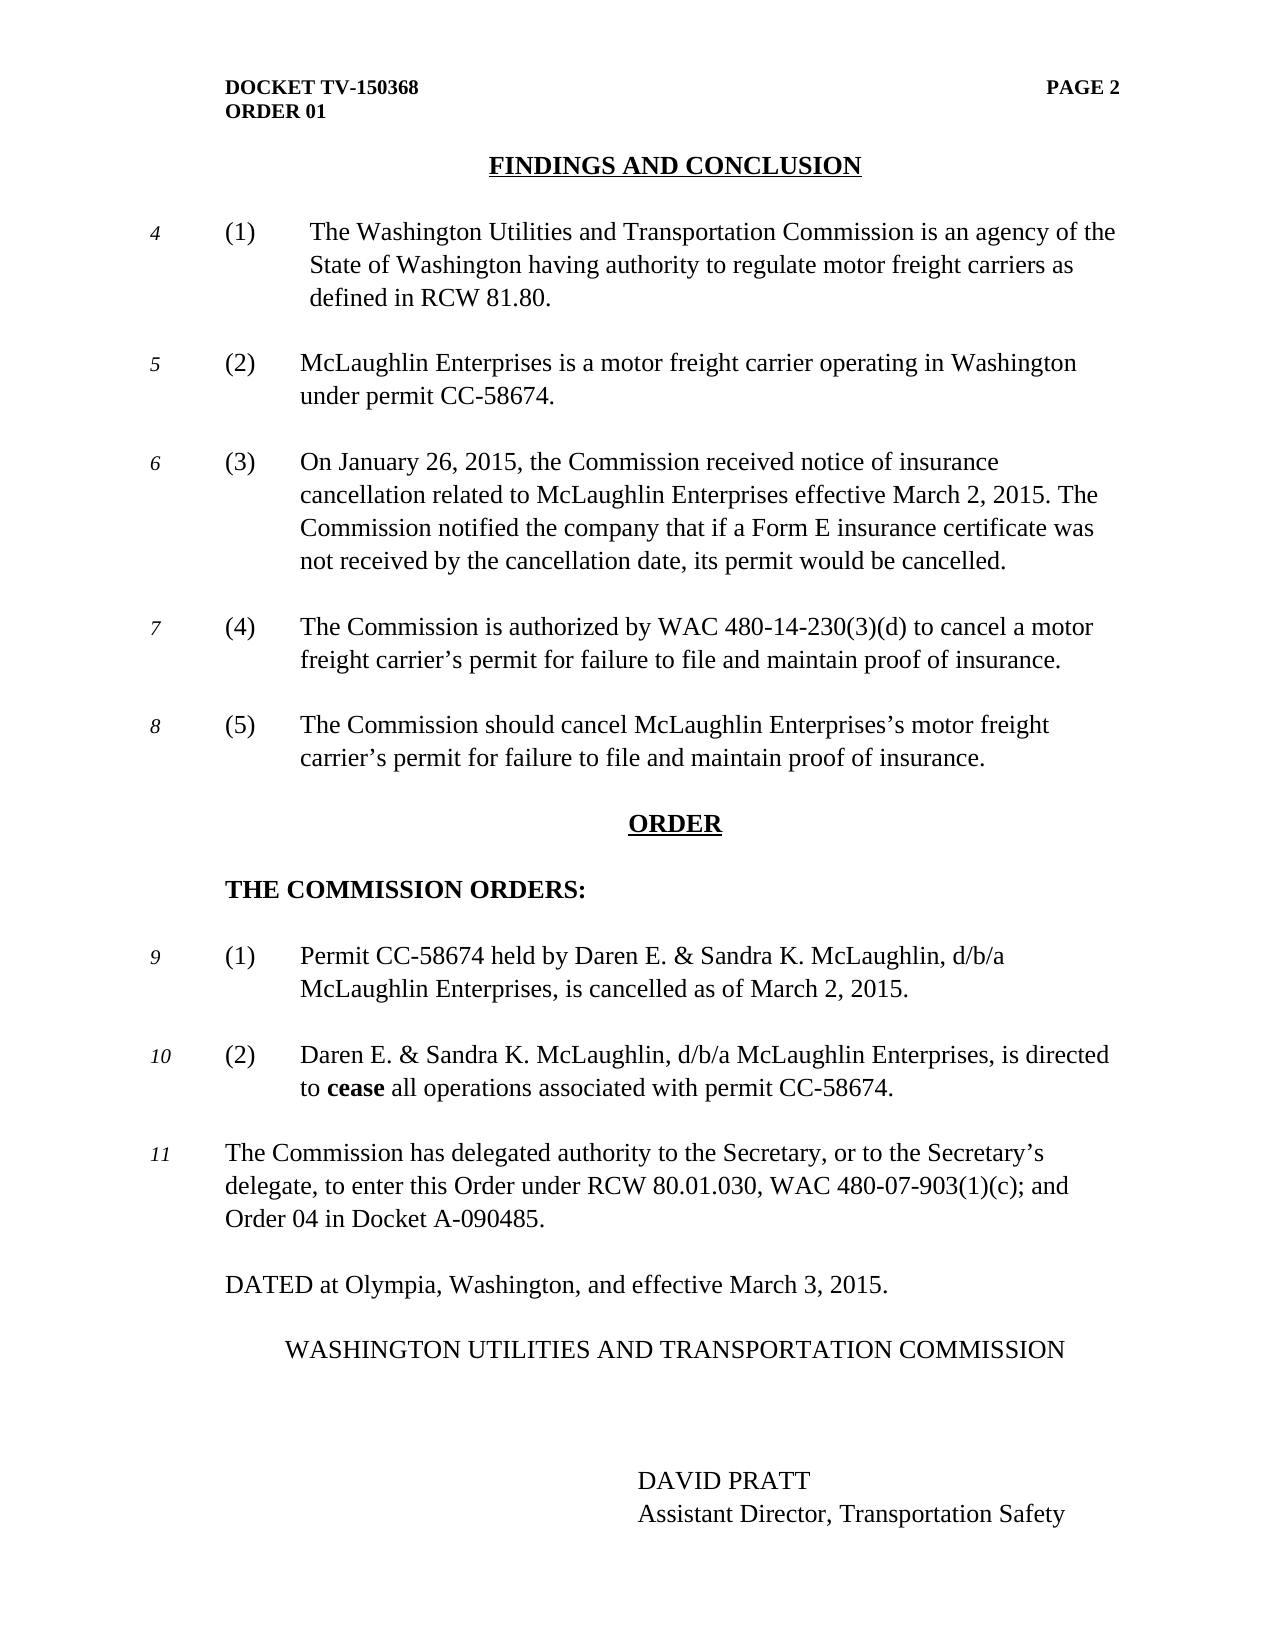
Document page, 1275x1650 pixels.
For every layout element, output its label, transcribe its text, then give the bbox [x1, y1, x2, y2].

text ORDER [225, 808, 1125, 838]
list (4) The Commission is authorized by WAC 480-14-230(3)(d) to cancel a motor freight carrier’s permit for failure to file and maintain proof of insurance. [150, 611, 1125, 674]
text Assistant Director, Transportation Safety [225, 1498, 1125, 1528]
subtitle WASHINGTON UTILITIES AND TRANSPORTATION COMMISSION [225, 1334, 1125, 1364]
text THE COMMISSION ORDERS: [225, 874, 1125, 904]
text FINDINGS AND CONCLUSION [225, 150, 1125, 180]
list (2) McLaughlin Enterprises is a motor freight carrier operating in Washington under permit CC-58674. [150, 347, 1125, 410]
list (2) Daren E. & Sandra K. McLaughlin, d/b/a McLaughlin Enterprises, is directed to cease all operations associated with permit CC-58674. [150, 1039, 1125, 1102]
list (3) On January 26, 2015, the Commission received notice of insurance cancellation related to McLaughlin Enterprises effective March 2, 2015. The Commission notified the company that if a Form E insurance certificate was not received by the cancellation date, its permit would be cancelled. [150, 446, 1125, 575]
list (5) The Commission should cancel McLaughlin Enterprises’s motor freight carrier’s permit for failure to file and maintain proof of insurance. [150, 709, 1125, 772]
list The Commission has delegated authority to the Secretary, or to the Secretary’s delegate, to enter this Order under RCW 80.01.030, WAC 480-07-903(1)(c); and Order 04 in Docket A-090485. [150, 1137, 1125, 1233]
list (1) Permit CC-58674 held by Daren E. & Sandra K. McLaughlin, d/b/a McLaughlin Enterprises, is cancelled as of March 2, 2015. [150, 940, 1125, 1003]
text DAVID PRATT [225, 1465, 1125, 1495]
text DATED at Olympia, Washington, and effective March 3, 2015. [225, 1269, 1125, 1299]
list (1) The Washington Utilities and Transportation Commission is an agency of the State of Washington having authority to regulate motor freight carriers as defined in RCW 81.80. [150, 216, 1125, 312]
